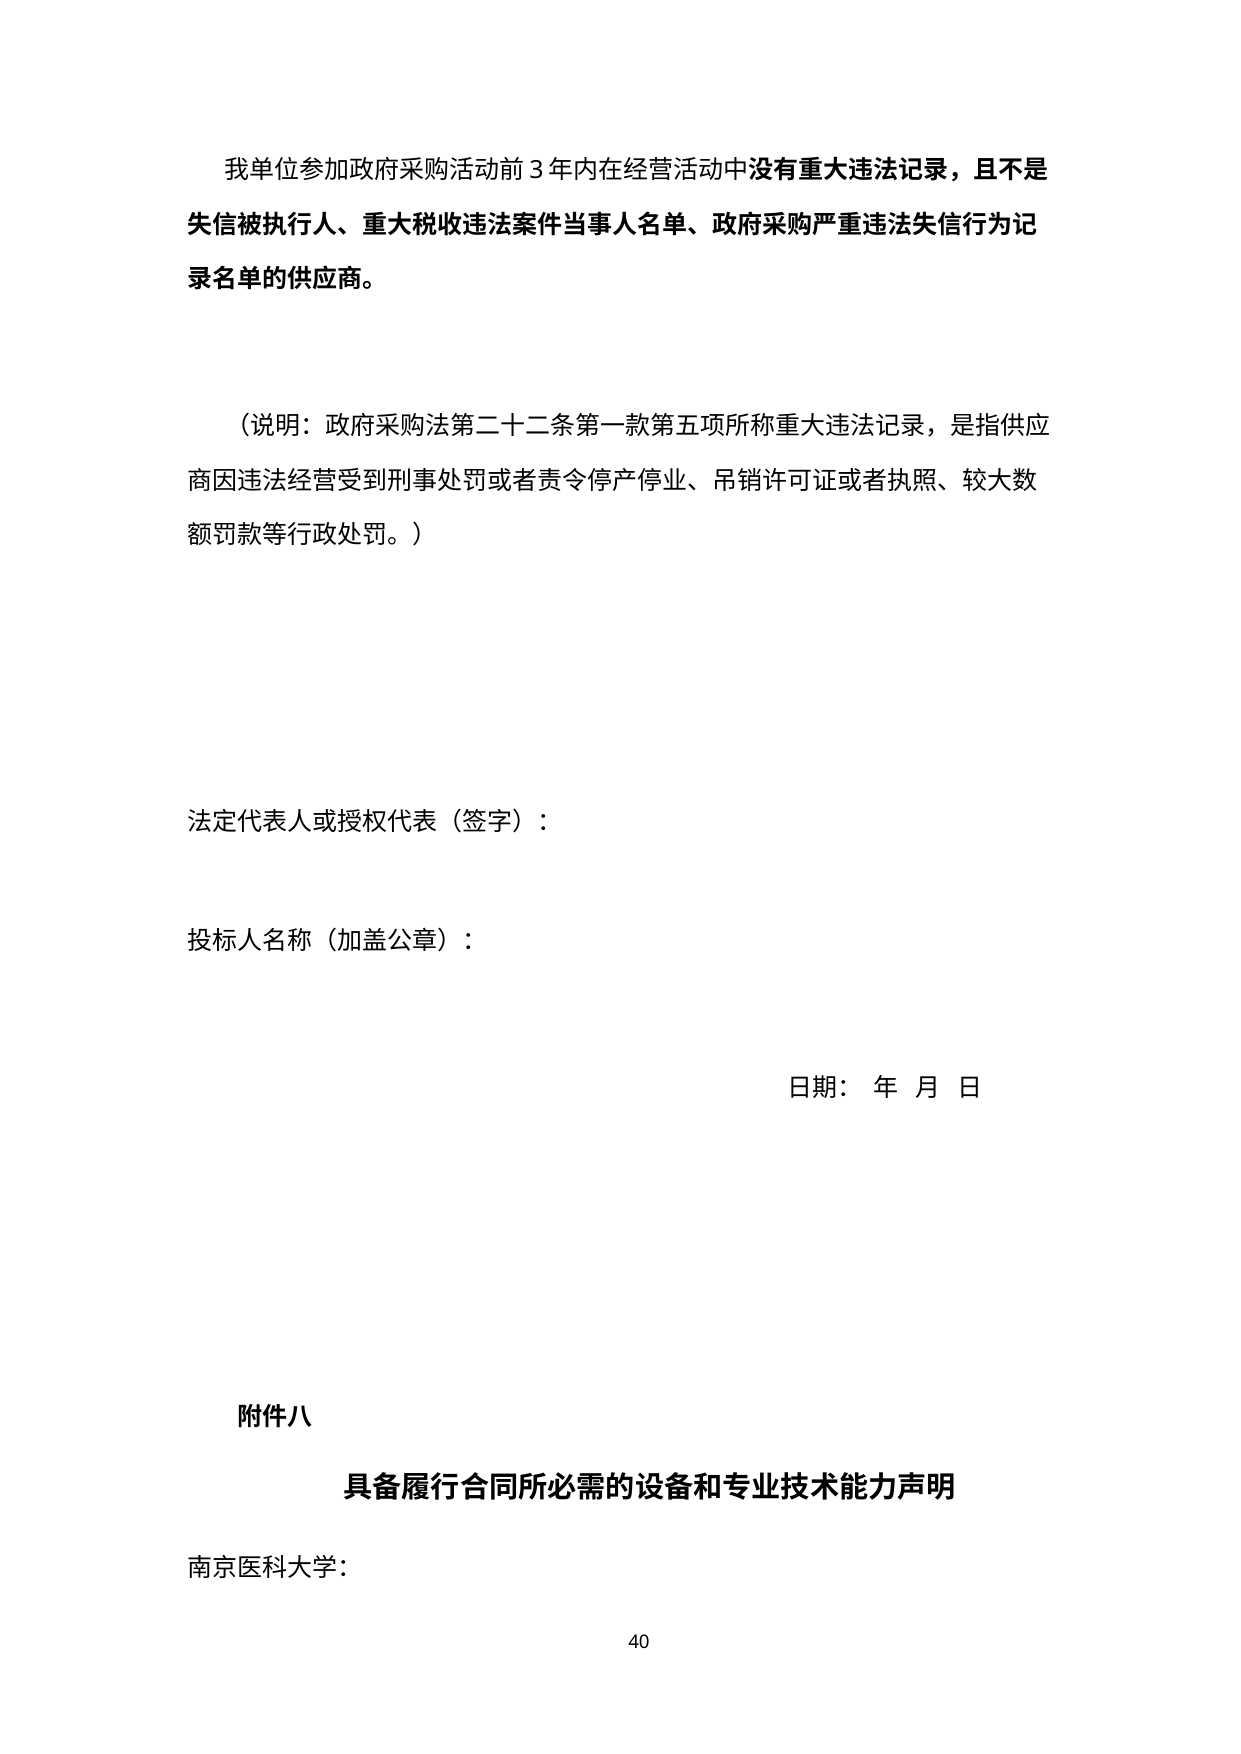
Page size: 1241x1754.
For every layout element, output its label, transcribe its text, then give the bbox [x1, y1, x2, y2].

text 投标人名称（加盖公章）： [187, 920, 1053, 957]
text 我单位参加政府采购活动前3年内在经营活动中没有重大违法记录，且不是失信被执行人、重大税收违法案件当事人名单、政府采购严重违法失信行为记录名单的供应商。 [187, 150, 1053, 295]
text （说明：政府采购法第二十二条第一款第五项所称重大违法记录，是指供应商因违法经营受到刑事处罚或者责令停产停业、吊销许可证或者执照、较大数额罚款等行政处罚。） [187, 406, 1053, 551]
text 附件八 [187, 1397, 1053, 1433]
text 南京医科大学： [187, 1548, 1053, 1584]
text 日期： 年 月 日 [187, 1067, 1053, 1104]
text 具备履行合同所必需的设备和专业技术能力声明 [187, 1464, 1053, 1506]
text 法定代表人或授权代表（签字）： [187, 801, 1053, 838]
